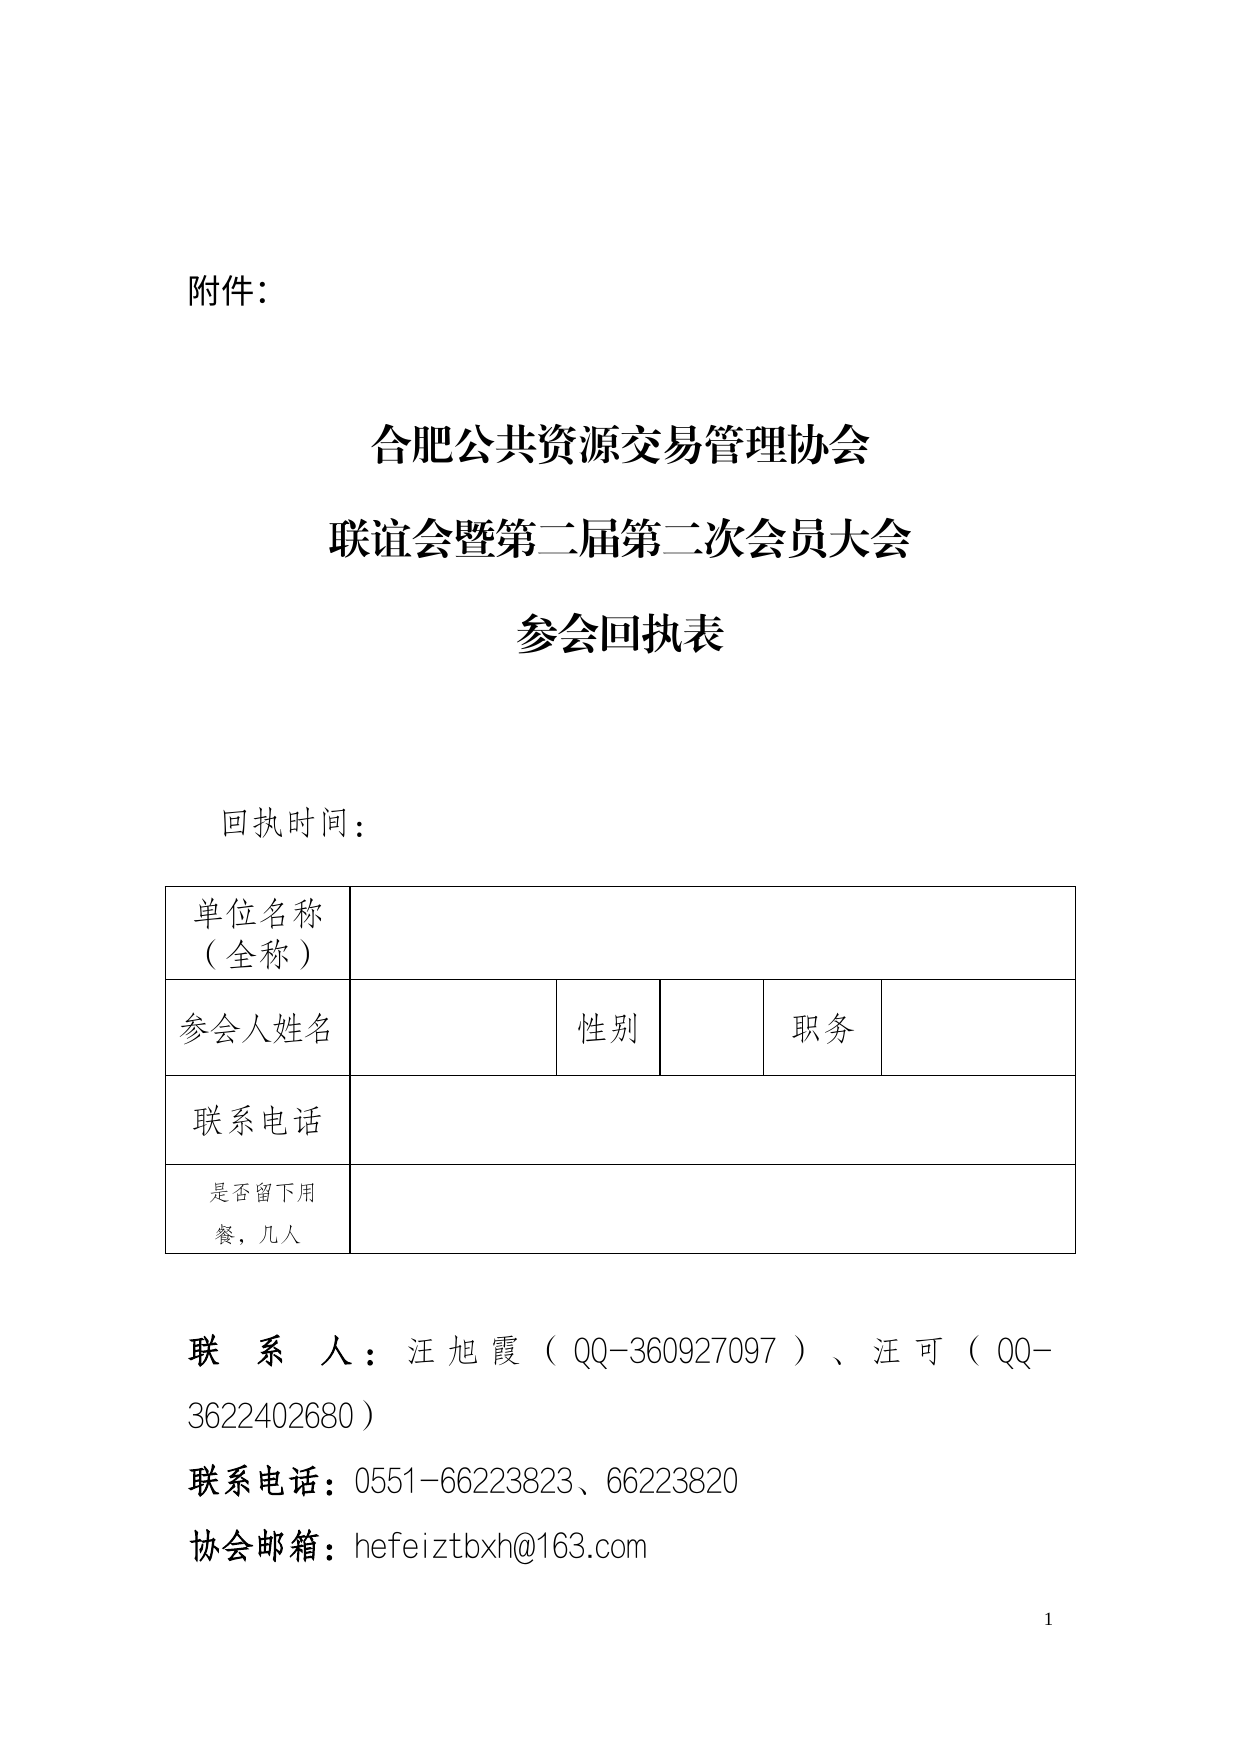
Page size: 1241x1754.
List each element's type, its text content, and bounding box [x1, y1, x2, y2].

table_cell 联系电话 [166, 1076, 349, 1164]
table_cell 是否留下用餐，几人 [166, 1165, 349, 1253]
table_cell [661, 980, 763, 1075]
table_cell [882, 980, 1075, 1075]
table_header 单位名称（全称） [166, 887, 349, 979]
table_cell 参会人姓名 [166, 980, 349, 1075]
text 参会回执表 [187, 604, 1053, 669]
table_cell [351, 1165, 1075, 1253]
text 协会邮箱：hefeiztbxh@163.com [187, 1514, 1053, 1579]
text 合肥公共资源交易管理协会 [187, 415, 1053, 480]
table_cell [351, 980, 556, 1075]
table_cell 性别 [557, 980, 659, 1075]
table_header [351, 887, 1075, 979]
text 回执时间： [187, 792, 1053, 857]
table_cell 职务 [764, 980, 881, 1075]
text 联系电话：0551-66223823、66223820 [187, 1449, 1053, 1514]
text 联谊会暨第二届第二次会员大会 [187, 509, 1053, 574]
table_cell [351, 1076, 1075, 1164]
text 联 系 人：汪旭霞（QQ-360927097）、汪可（QQ-3622402680） [187, 1319, 1053, 1449]
text 附件： [187, 256, 1053, 321]
